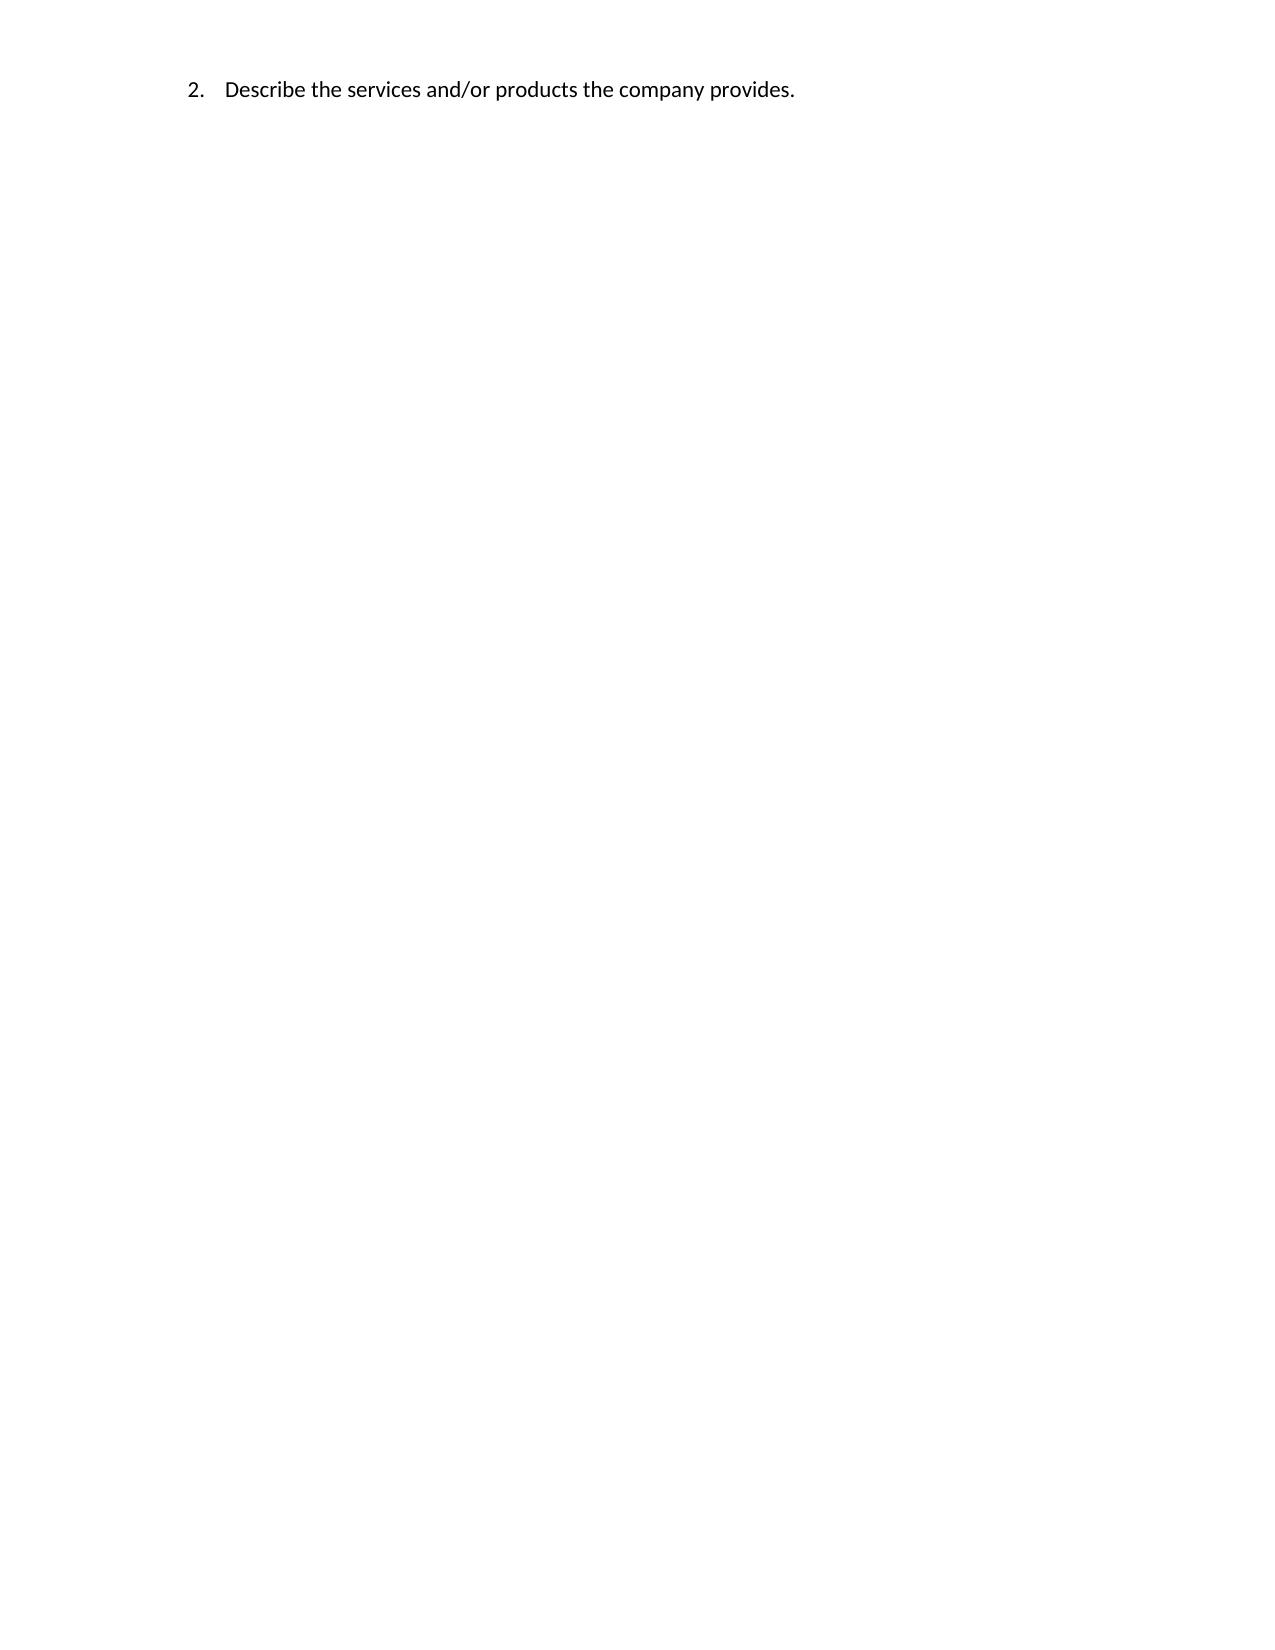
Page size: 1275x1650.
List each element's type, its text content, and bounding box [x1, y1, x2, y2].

list Describe the services and/or products the company provides. [187, 75, 1200, 103]
